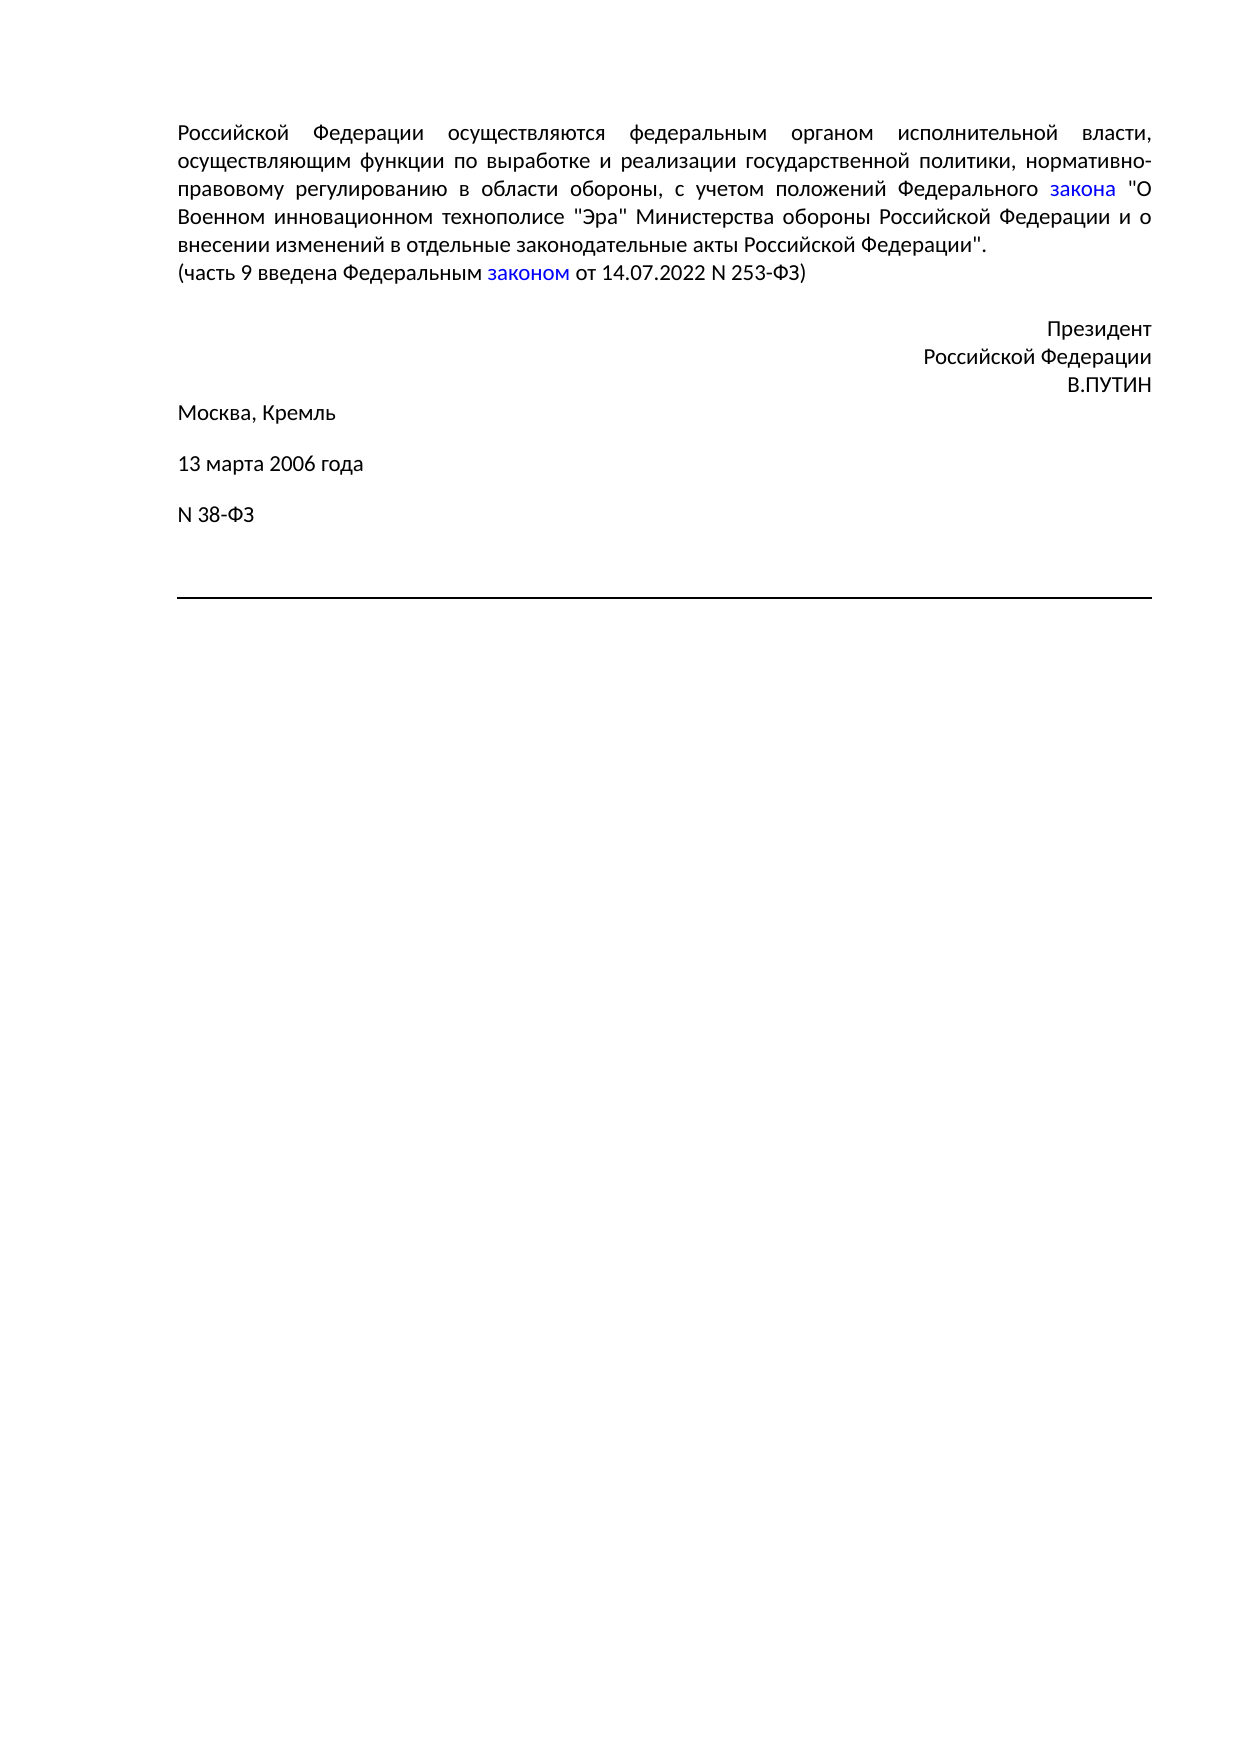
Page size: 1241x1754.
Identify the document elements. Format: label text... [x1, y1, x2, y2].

text (часть 9 введена Федеральным законом от 14.07.2022 N 253-ФЗ) [177, 258, 1152, 286]
text Российской Федерации [177, 342, 1152, 370]
text N 38-ФЗ [177, 500, 1152, 528]
text Президент [177, 314, 1152, 342]
text В.ПУТИН [177, 370, 1152, 398]
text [177, 118, 1152, 258]
text 13 марта 2006 года [177, 449, 1152, 477]
text Москва, Кремль [177, 398, 1152, 426]
